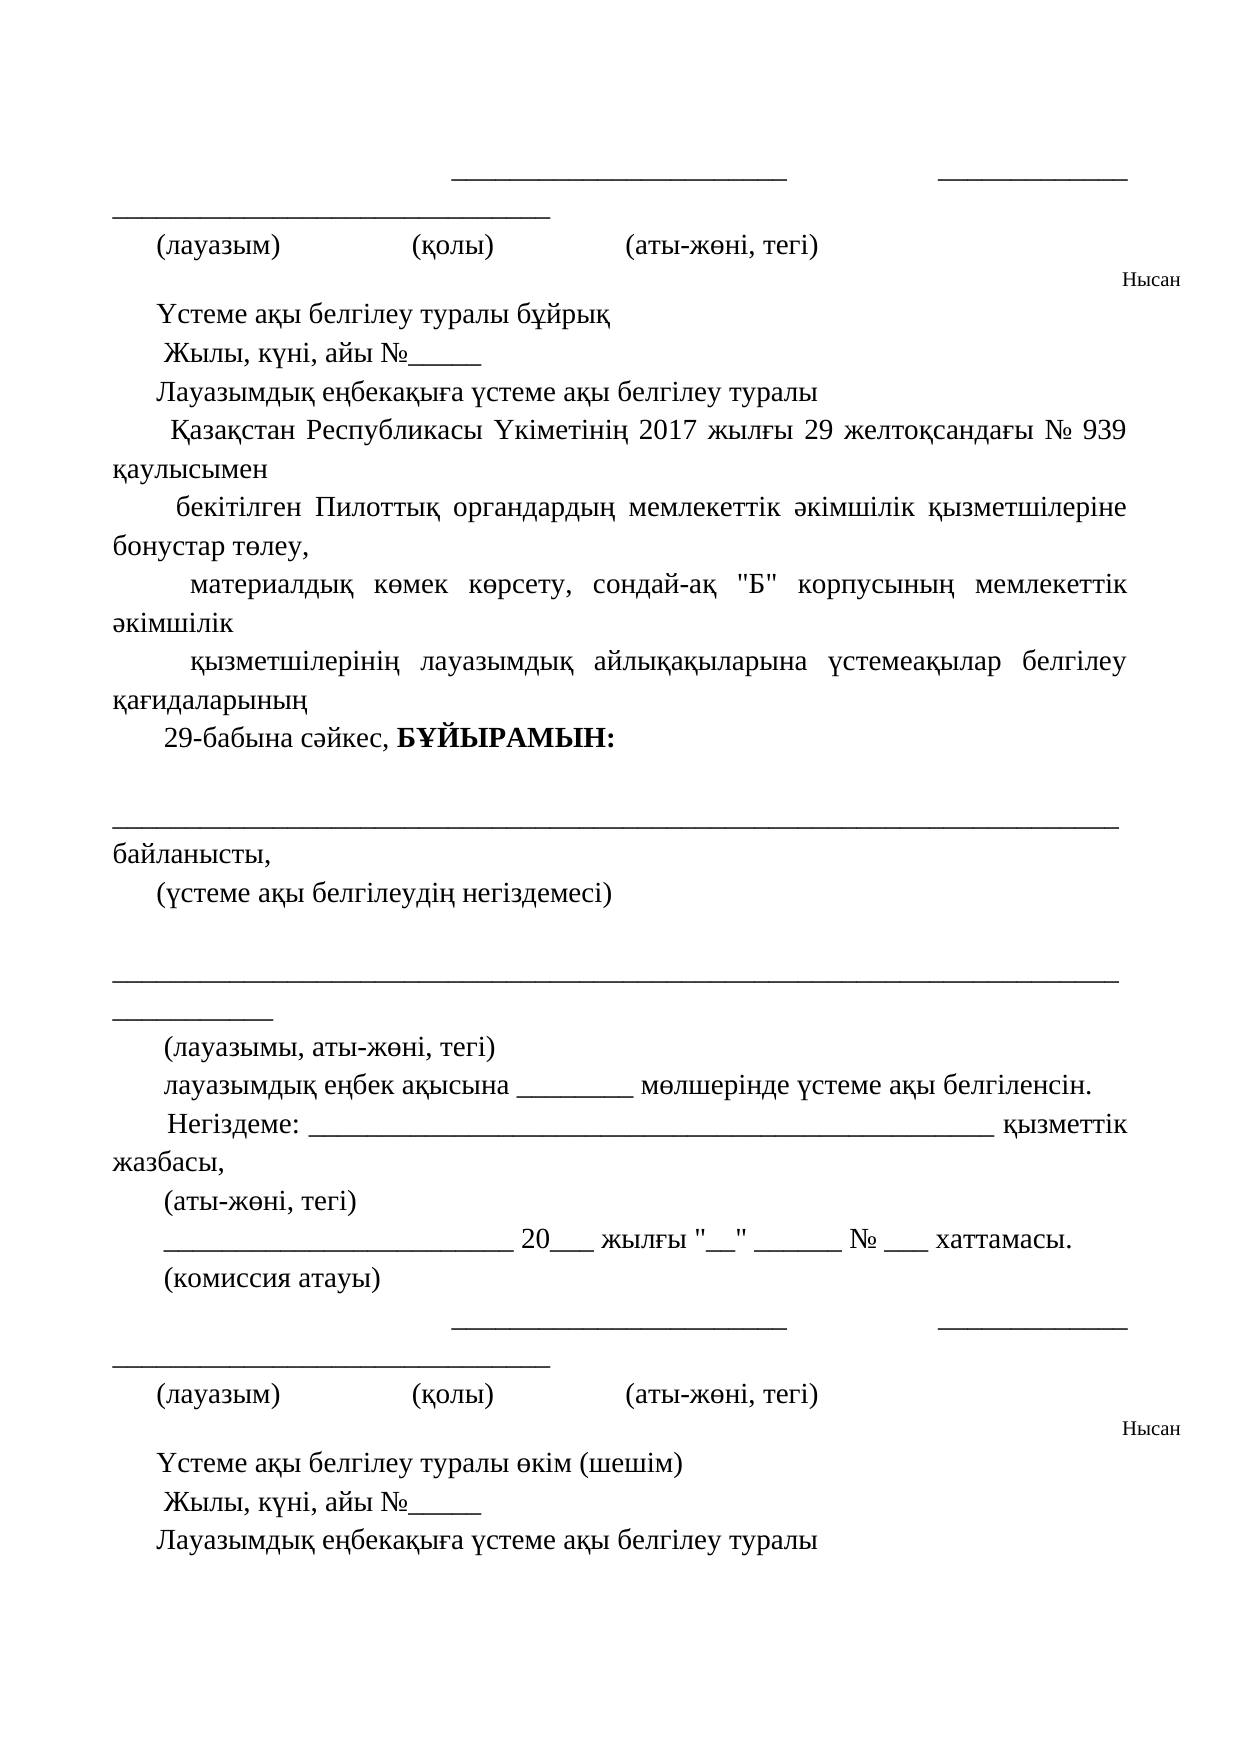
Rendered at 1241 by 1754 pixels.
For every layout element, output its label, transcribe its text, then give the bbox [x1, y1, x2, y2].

text Лауазымдық еңбекақыға үстеме ақы белгілеу туралы [112, 1522, 1128, 1556]
text бекітілген Пилоттық органдардың мемлекеттік әкімшілік қызметшілеріне бонустар төлеу, [112, 489, 1128, 561]
text материалдық көмек көрсету, сондай-ақ "Б" корпусының мемлекеттік әкімшілік [112, 566, 1128, 638]
text (аты-жөні, тегі) [112, 1183, 1128, 1217]
text (комиссия атауы) [112, 1260, 1128, 1294]
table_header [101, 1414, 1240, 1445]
text (лауазым) (қолы) (аты-жөні, тегі) [112, 227, 1128, 261]
text _______________________ _____________ ______________________________ [112, 1299, 1128, 1371]
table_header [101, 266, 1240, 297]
text Үстеме ақы белгілеу туралы өкім (шешім) [112, 1445, 1128, 1479]
text Негіздеме: _______________________________________________ қызметтік жазбасы, [112, 1106, 1128, 1178]
text (үстеме ақы белгілеудің негіздемесі) [112, 875, 1128, 908]
text (лауазымы, аты-жөні, тегі) [112, 1029, 1128, 1062]
text қызметшілерінің лауазымдық айлықақыларына үстемеақылар белгілеу қағидаларының [112, 643, 1128, 716]
text _____________________________________________________________________ байланысты, [112, 759, 1128, 870]
text ________________________________________________________________________________ [112, 913, 1128, 1024]
text Жылы, күні, айы №_____ [112, 1484, 1128, 1517]
text Лауазымдық еңбекақыға үстеме ақы белгілеу туралы [112, 374, 1128, 407]
text _______________________ _____________ ______________________________ [112, 150, 1128, 222]
text ________________________ 20___ жылғы "__" ______ № ___ хаттамасы. [112, 1222, 1128, 1255]
text лауазымдық еңбек ақысына ________ мөлшерінде үстеме ақы белгіленсін. [112, 1067, 1128, 1101]
text Қазақстан Республикасы Үкіметінің 2017 жылғы 29 желтоқсандағы № 939 қаулысымен [112, 412, 1128, 484]
text (лауазым) (қолы) (аты-жөні, тегі) [112, 1376, 1128, 1409]
text Жылы, күні, айы №_____ [112, 335, 1128, 369]
text Үстеме ақы белгілеу туралы бұйрық [112, 297, 1128, 330]
text 29-бабына сәйкес, БҰЙЫРАМЫН: [112, 721, 1128, 754]
